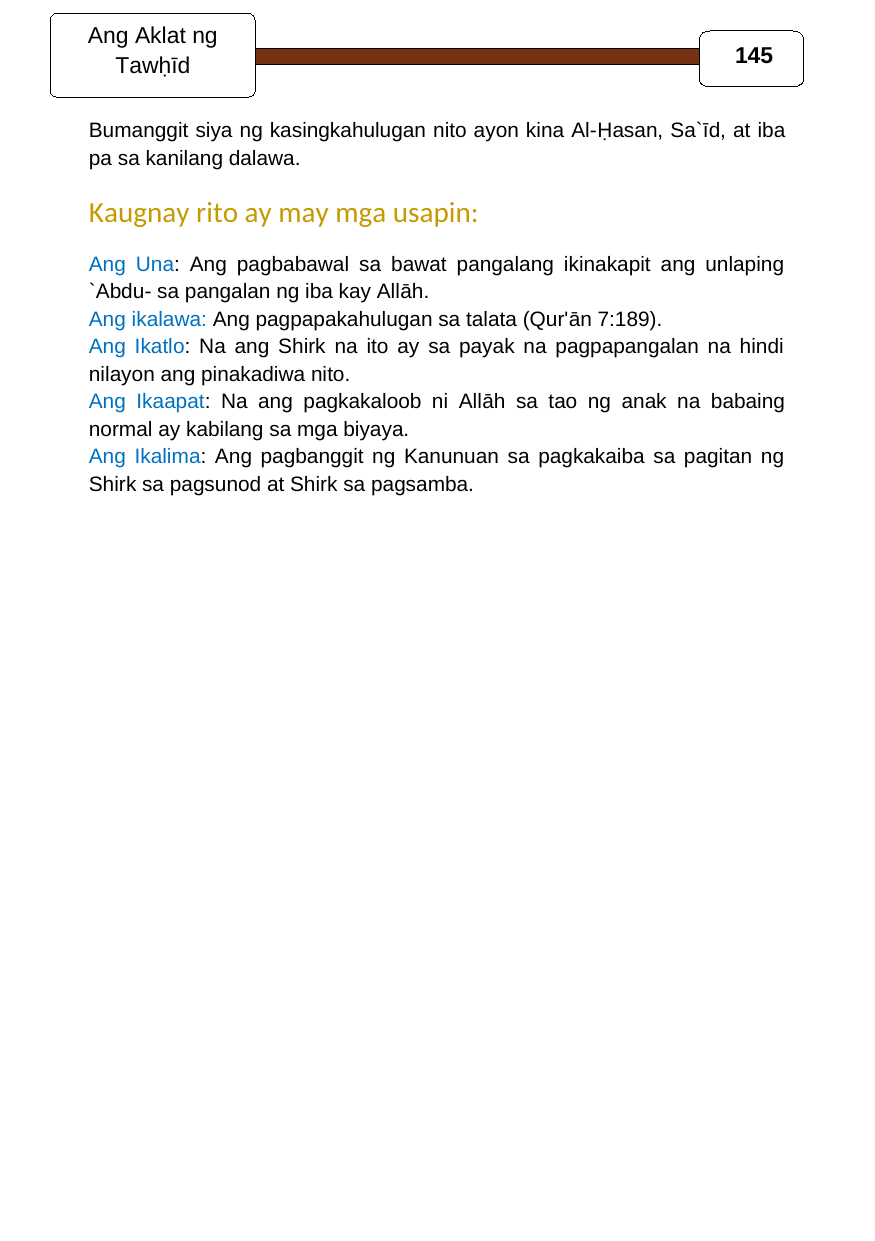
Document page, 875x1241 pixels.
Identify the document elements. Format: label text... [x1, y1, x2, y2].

list Ang Ikaapat: Na ang pagkakaloob ni Allāh sa tao ng anak na babaing normal ay kabilang sa mga biyaya. [89, 389, 785, 441]
subtitle Kaugnay rito ay may mga usapin: [89, 194, 785, 229]
list Ang Ikalima: Ang pagbanggit ng Kanunuan sa pagkakaiba sa pagitan ng Shirk sa pagsunod at Shirk sa pagsamba. [89, 444, 785, 496]
list Ang Ikatlo: Na ang Shirk na ito ay sa payak na pagpapangalan na hindi nilayon ang pinakadiwa nito. [89, 334, 785, 386]
list Ang Una: Ang pagbabawal sa bawat pangalang ikinakapit ang unlaping `Abdu- sa pangalan ng iba kay Allāh. [89, 252, 785, 303]
list Bumanggit siya ng kasingkahulugan nito ayon kina Al-Ḥasan, Sa`īd, at iba pa sa kanilang dalawa. [89, 118, 785, 169]
list Ang ikalawa: Ang pagpapakahulugan sa talata (Qur'ān 7:189). [89, 307, 785, 331]
